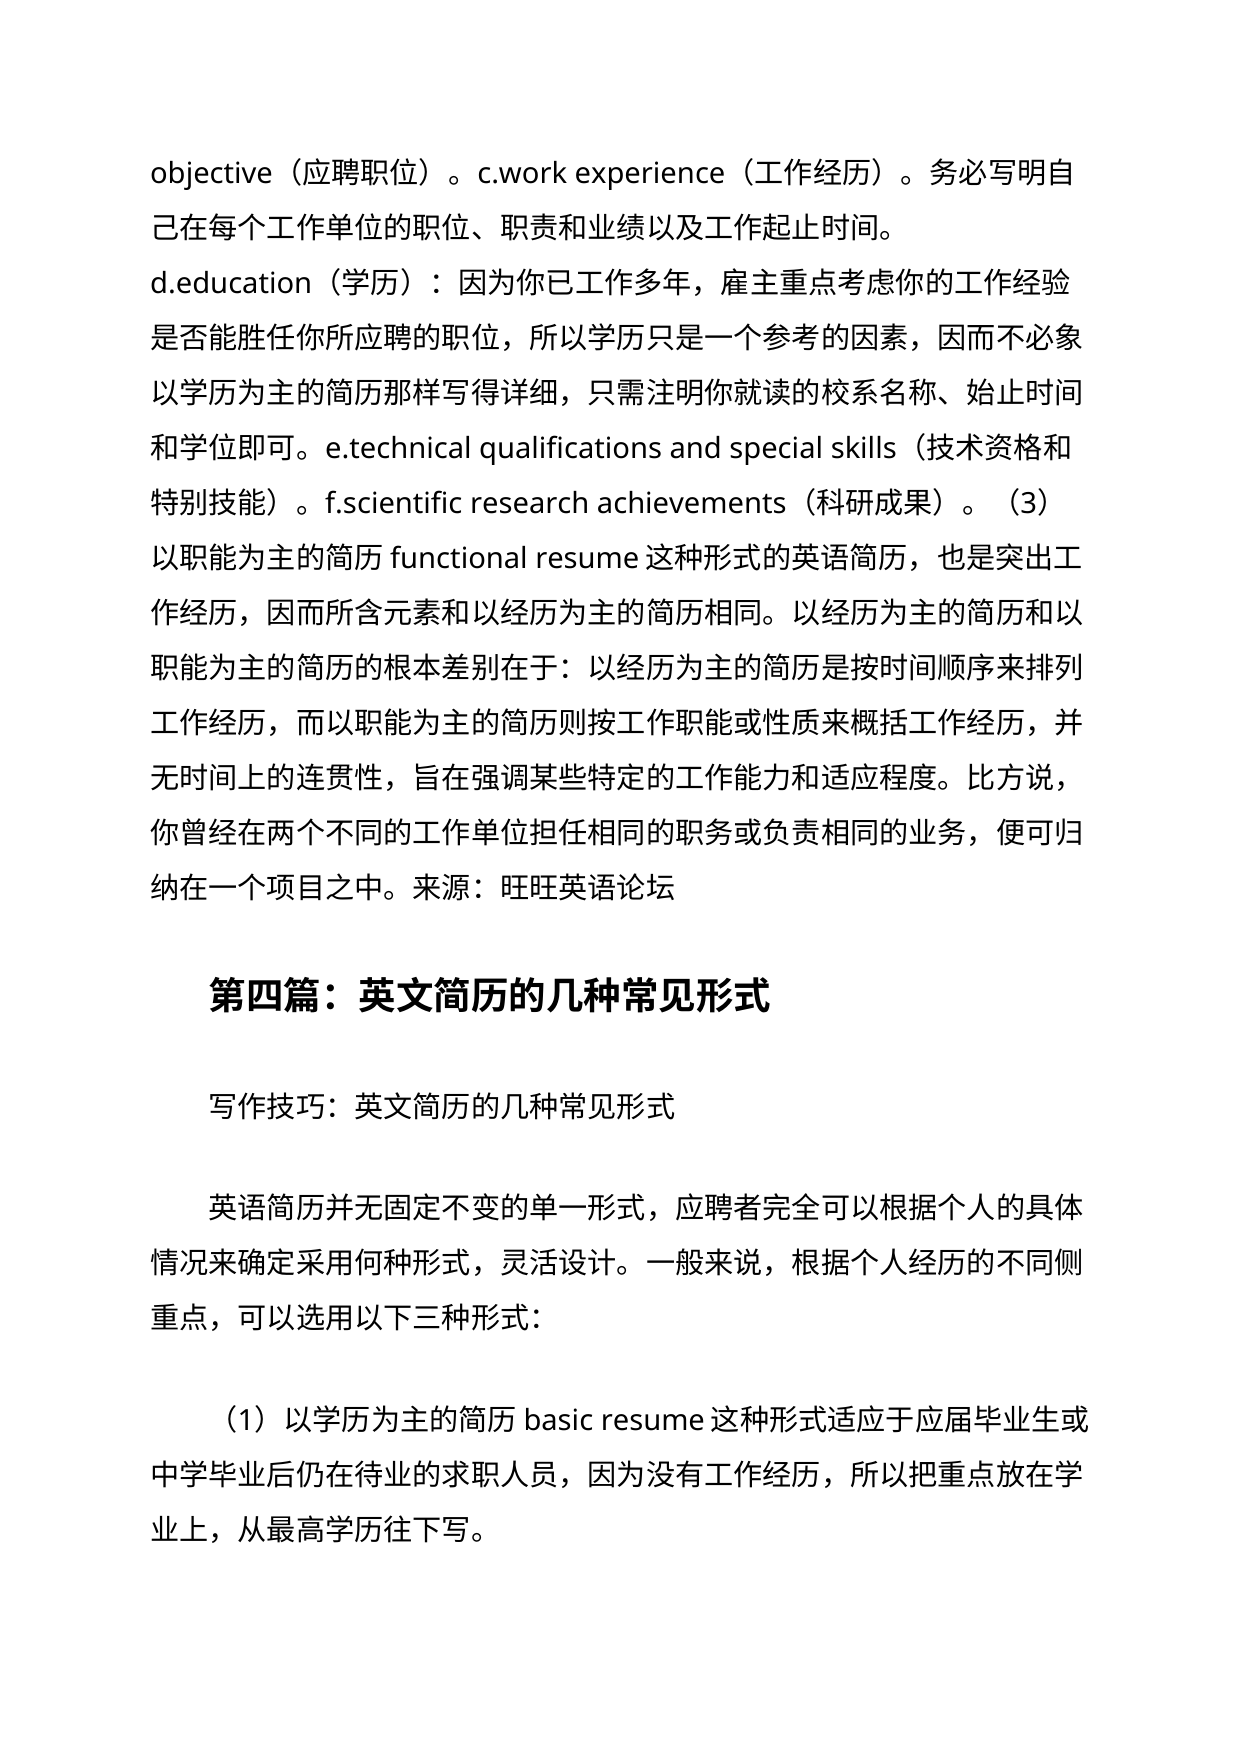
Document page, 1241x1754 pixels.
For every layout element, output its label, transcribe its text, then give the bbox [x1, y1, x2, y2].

text （1）以学历为主的简历 basic resume这种形式适应于应届毕业生或中学毕业后仍在待业的求职人员，因为没有工作经历，所以把重点放在学业上，从最高学历往下写。 [150, 1397, 1090, 1549]
text 写作技巧：英文简历的几种常见形式 [150, 1083, 1090, 1126]
text 英语简历并无固定不变的单一形式，应聘者完全可以根据个人的具体情况来确定采用何种形式，灵活设计。一般来说，根据个人经历的不同侧重点，可以选用以下三种形式： [150, 1185, 1090, 1337]
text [150, 150, 1090, 906]
text 第四篇：英文简历的几种常见形式 [150, 966, 1090, 1020]
